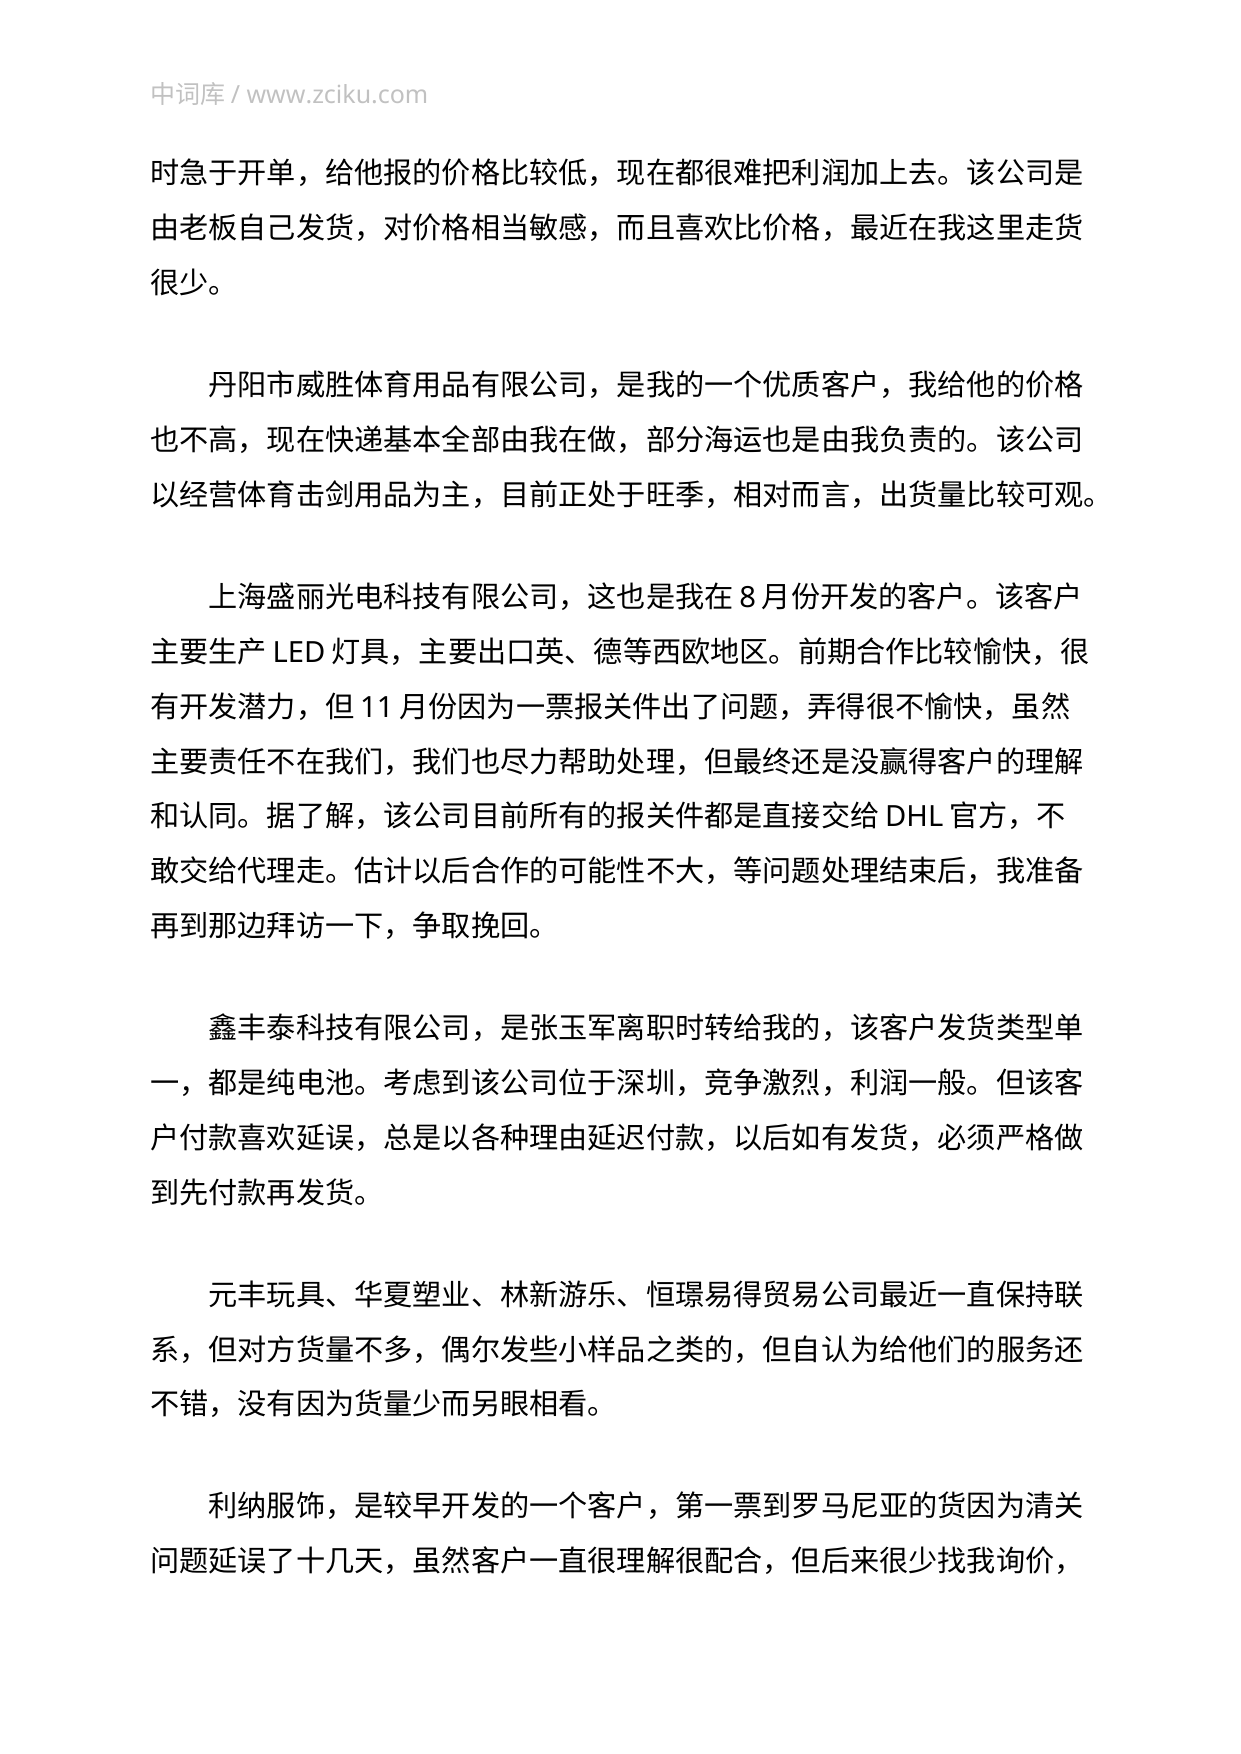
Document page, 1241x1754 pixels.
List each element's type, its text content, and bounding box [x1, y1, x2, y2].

text 丹阳市威胜体育用品有限公司，是我的一个优质客户，我给他的价格也不高，现在快递基本全部由我在做，部分海运也是由我负责的。该公司以经营体育击剑用品为主，目前正处于旺季，相对而言，出货量比较可观。 [150, 362, 1090, 514]
text 上海盛丽光电科技有限公司，这也是我在8月份开发的客户。该客户主要生产LED灯具，主要出口英、德等西欧地区。前期合作比较愉快，很有开发潜力，但11月份因为一票报关件出了问题，弄得很不愉快，虽然主要责任不在我们，我们也尽力帮助处理，但最终还是没赢得客户的理解和认同。据了解，该公司目前所有的报关件都是直接交给DHL官方，不敢交给代理走。估计以后合作的可能性不大，等问题处理结束后，我准备再到那边拜访一下，争取挽回。 [150, 573, 1090, 945]
text 鑫丰泰科技有限公司，是张玉军离职时转给我的，该客户发货类型单一，都是纯电池。考虑到该公司位于深圳，竞争激烈，利润一般。但该客户付款喜欢延误，总是以各种理由延迟付款，以后如有发货，必须严格做到先付款再发货。 [150, 1005, 1090, 1212]
text 元丰玩具、华夏塑业、林新游乐、恒璟易得贸易公司最近一直保持联系，但对方货量不多，偶尔发些小样品之类的，但自认为给他们的服务还不错，没有因为货量少而另眼相看。 [150, 1271, 1090, 1423]
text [150, 1483, 1090, 1580]
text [150, 150, 1090, 302]
